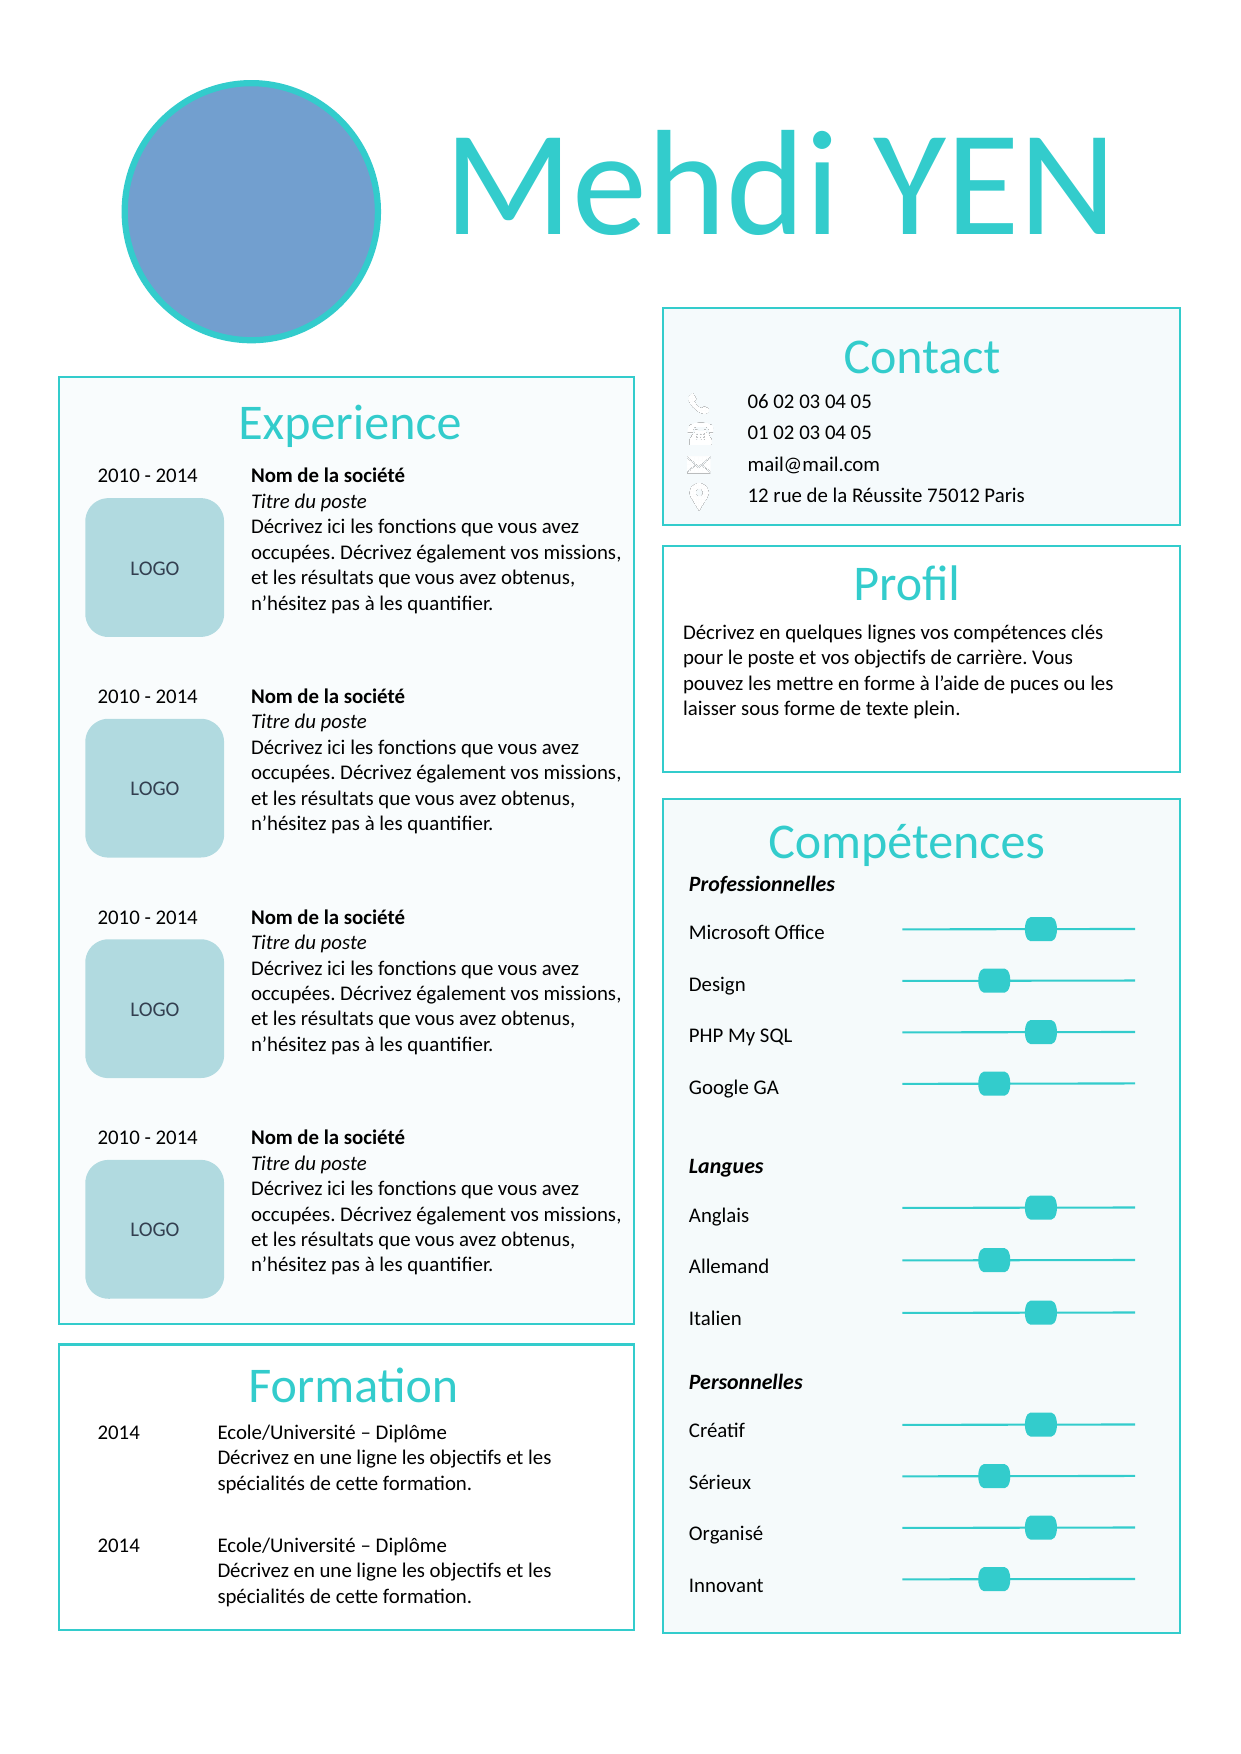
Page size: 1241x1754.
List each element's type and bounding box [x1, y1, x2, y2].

picture [687, 420, 714, 447]
picture [685, 483, 713, 511]
picture [687, 453, 711, 477]
picture [688, 393, 709, 414]
